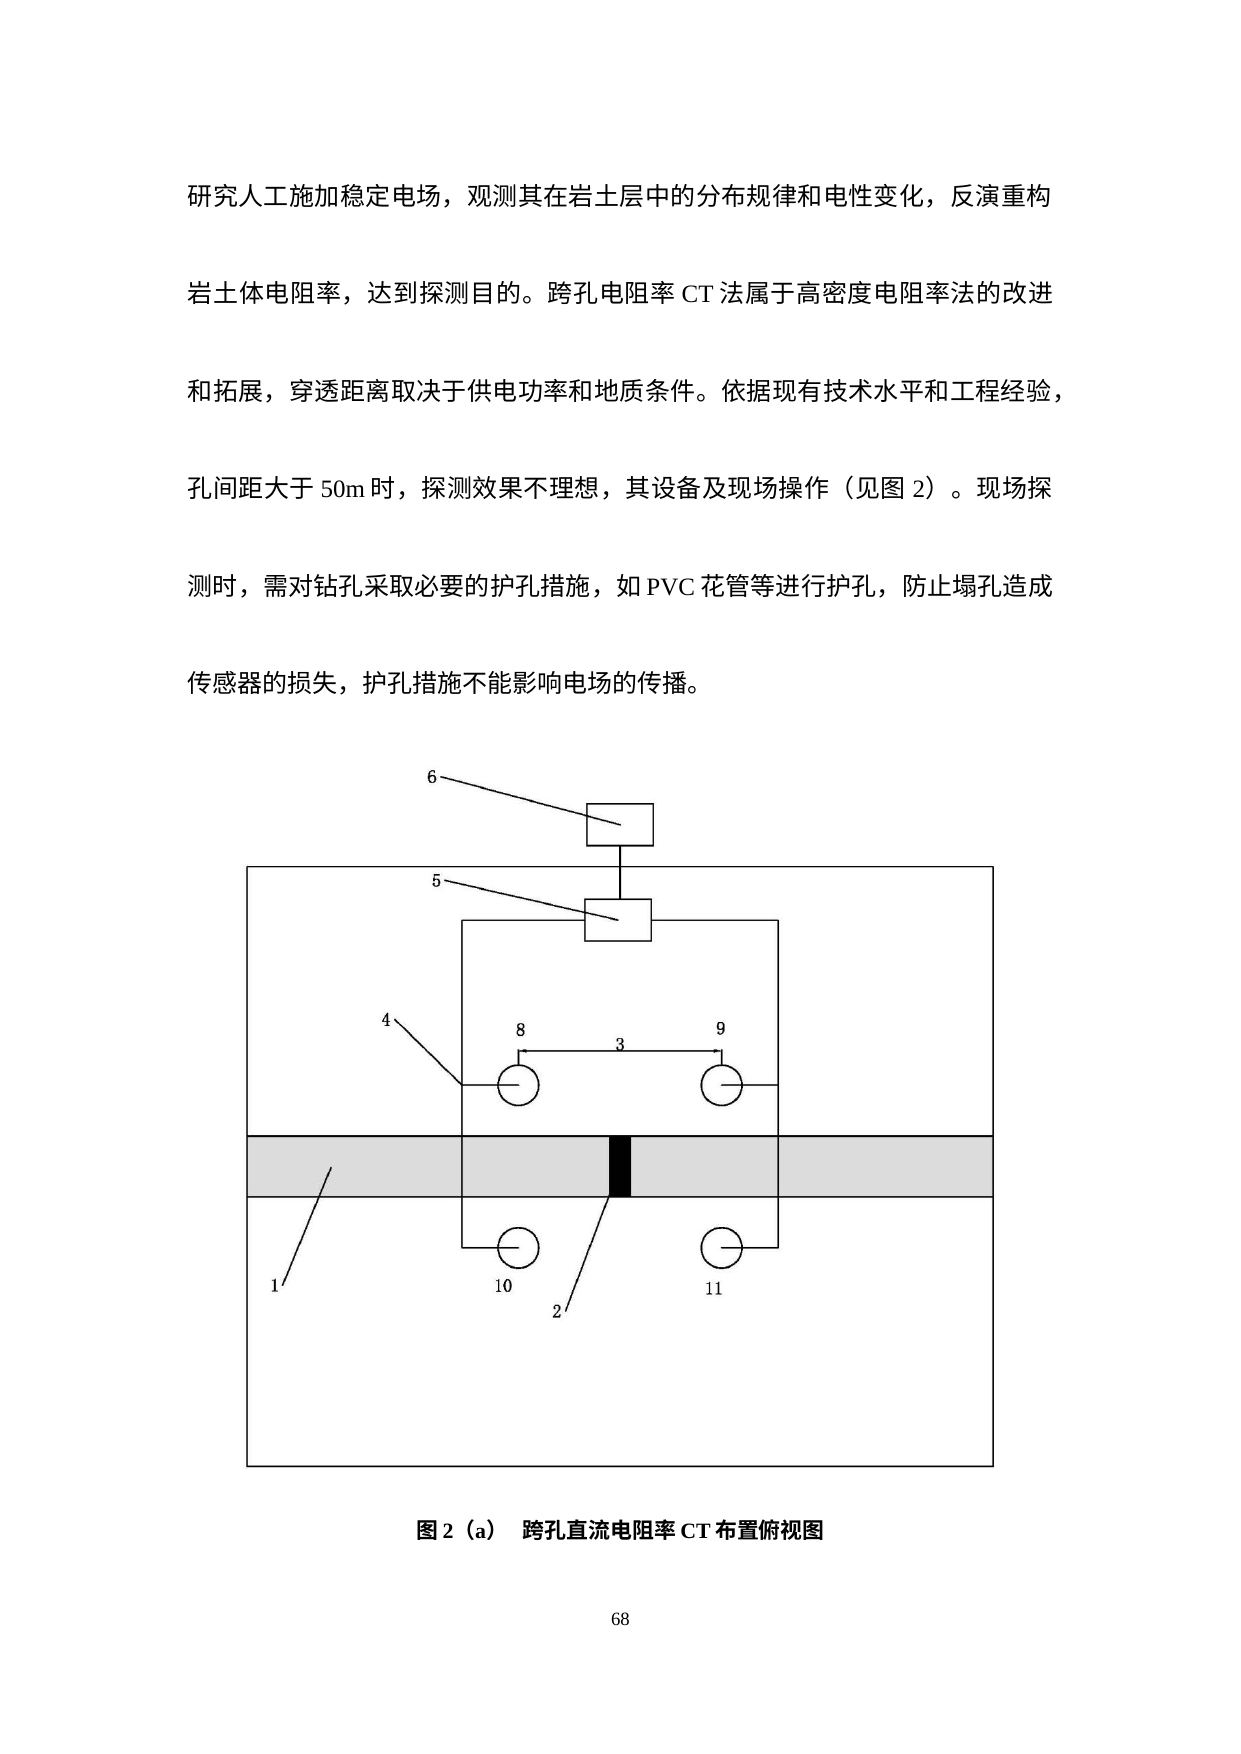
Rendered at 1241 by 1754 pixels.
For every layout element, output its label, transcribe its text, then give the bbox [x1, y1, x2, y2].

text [187, 162, 1053, 714]
picture [198, 736, 1042, 1509]
text 图2（a） 跨孔直流电阻率CT布置俯视图 [187, 1513, 1053, 1545]
